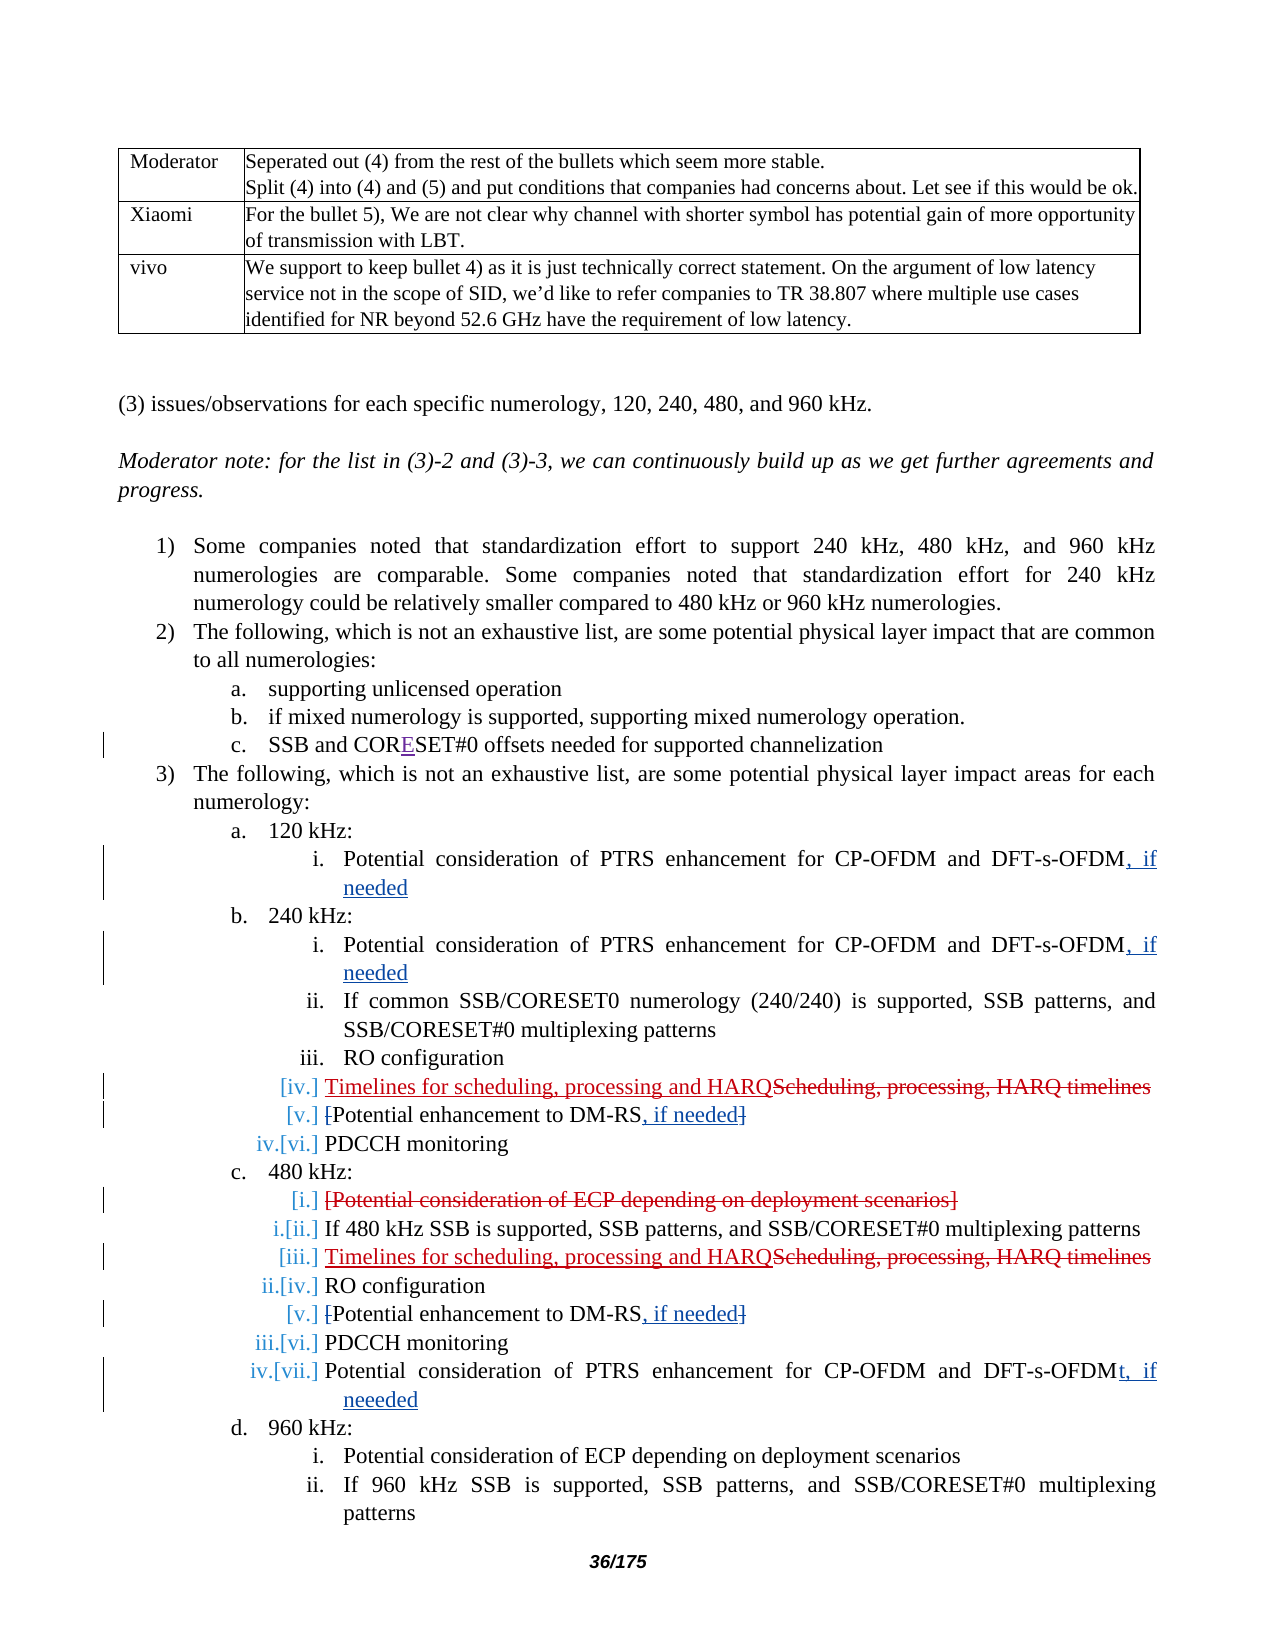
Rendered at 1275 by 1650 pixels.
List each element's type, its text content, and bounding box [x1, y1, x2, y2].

table_cell Xiaomi [119, 202, 244, 253]
table_cell For the bullet 5), We are not clear why channel with shorter symbol has potential gain of more opportunity of transmission with LBT. [245, 202, 1139, 253]
list Some companies noted that standardization effort to support 240 kHz, 480 kHz, and 960 kHz numerologies are comparable. Some companies noted that standardization effort for 240 kHz numerology could be relatively smaller compared to 480 kHz or 960 kHz numerologies. [156, 532, 1157, 616]
table_cell Seperated out (4) from the rest of the bullets which seem more stable. Split (4) into (4) and (5) and put conditions that companies had concerns about. Let see if this would be ok. [245, 149, 1139, 201]
list 960 kHz: [231, 1414, 1157, 1440]
table_cell Moderator [119, 149, 244, 201]
list PDCCH monitoring [324, 1130, 1157, 1156]
list SSB and CORSET#0 offsets needed for supported channelization [231, 732, 1157, 758]
text Moderator note: for the list in (3)-2 and (3)-3, we can continuously build up as we get further agreements and progress. [118, 447, 1157, 502]
list Potential consideration of PTRS enhancement for CP-OFDM and DFT-s-OFDM [324, 1357, 1157, 1412]
list If common SSB/CORESET0 numerology (240/240) is supported, SSB patterns, and SSB/CORESET#0 multiplexing patterns [324, 987, 1157, 1042]
table_cell vivo [119, 255, 244, 332]
text (3) issues/observations for each specific numerology, 120, 240, 480, and 960 kHz. [118, 390, 1157, 417]
list The following, which is not an exhaustive list, are some potential physical layer impact areas for each numerology: [156, 760, 1157, 815]
list If 480 kHz SSB is supported, SSB patterns, and SSB/CORESET#0 multiplexing patterns [324, 1215, 1157, 1241]
table_cell We support to keep bullet 4) as it is just technically correct statement. On the argument of low latency service not in the scope of SID, we’d like to refer companies to TR 38.807 where multiple use cases identified for NR beyond 52.6 GHz have the requirement of low latency. [245, 255, 1139, 332]
list supporting unlicensed operation [231, 675, 1157, 701]
list if mixed numerology is supported, supporting mixed numerology operation. [231, 703, 1157, 729]
list Potential enhancement to DM-RS [324, 1300, 1157, 1327]
list The following, which is not an exhaustive list, are some potential physical layer impact that are common to all numerologies: [156, 618, 1157, 673]
list 120 kHz: [231, 817, 1157, 843]
list Potential consideration of PTRS enhancement for CP-OFDM and DFT-s-OFDM [324, 845, 1157, 900]
list Potential consideration of ECP depending on deployment scenarios [324, 1442, 1157, 1469]
list PDCCH monitoring [324, 1329, 1157, 1355]
list Potential enhancement to DM-RS [324, 1101, 1157, 1128]
list 480 kHz: [231, 1158, 1157, 1184]
list RO configuration [324, 1272, 1157, 1298]
list 240 kHz: [231, 902, 1157, 928]
list RO configuration [324, 1044, 1157, 1071]
list Potential consideration of PTRS enhancement for CP-OFDM and DFT-s-OFDM [324, 931, 1157, 985]
list If 960 kHz SSB is supported, SSB patterns, and SSB/CORESET#0 multiplexing patterns [324, 1471, 1157, 1526]
